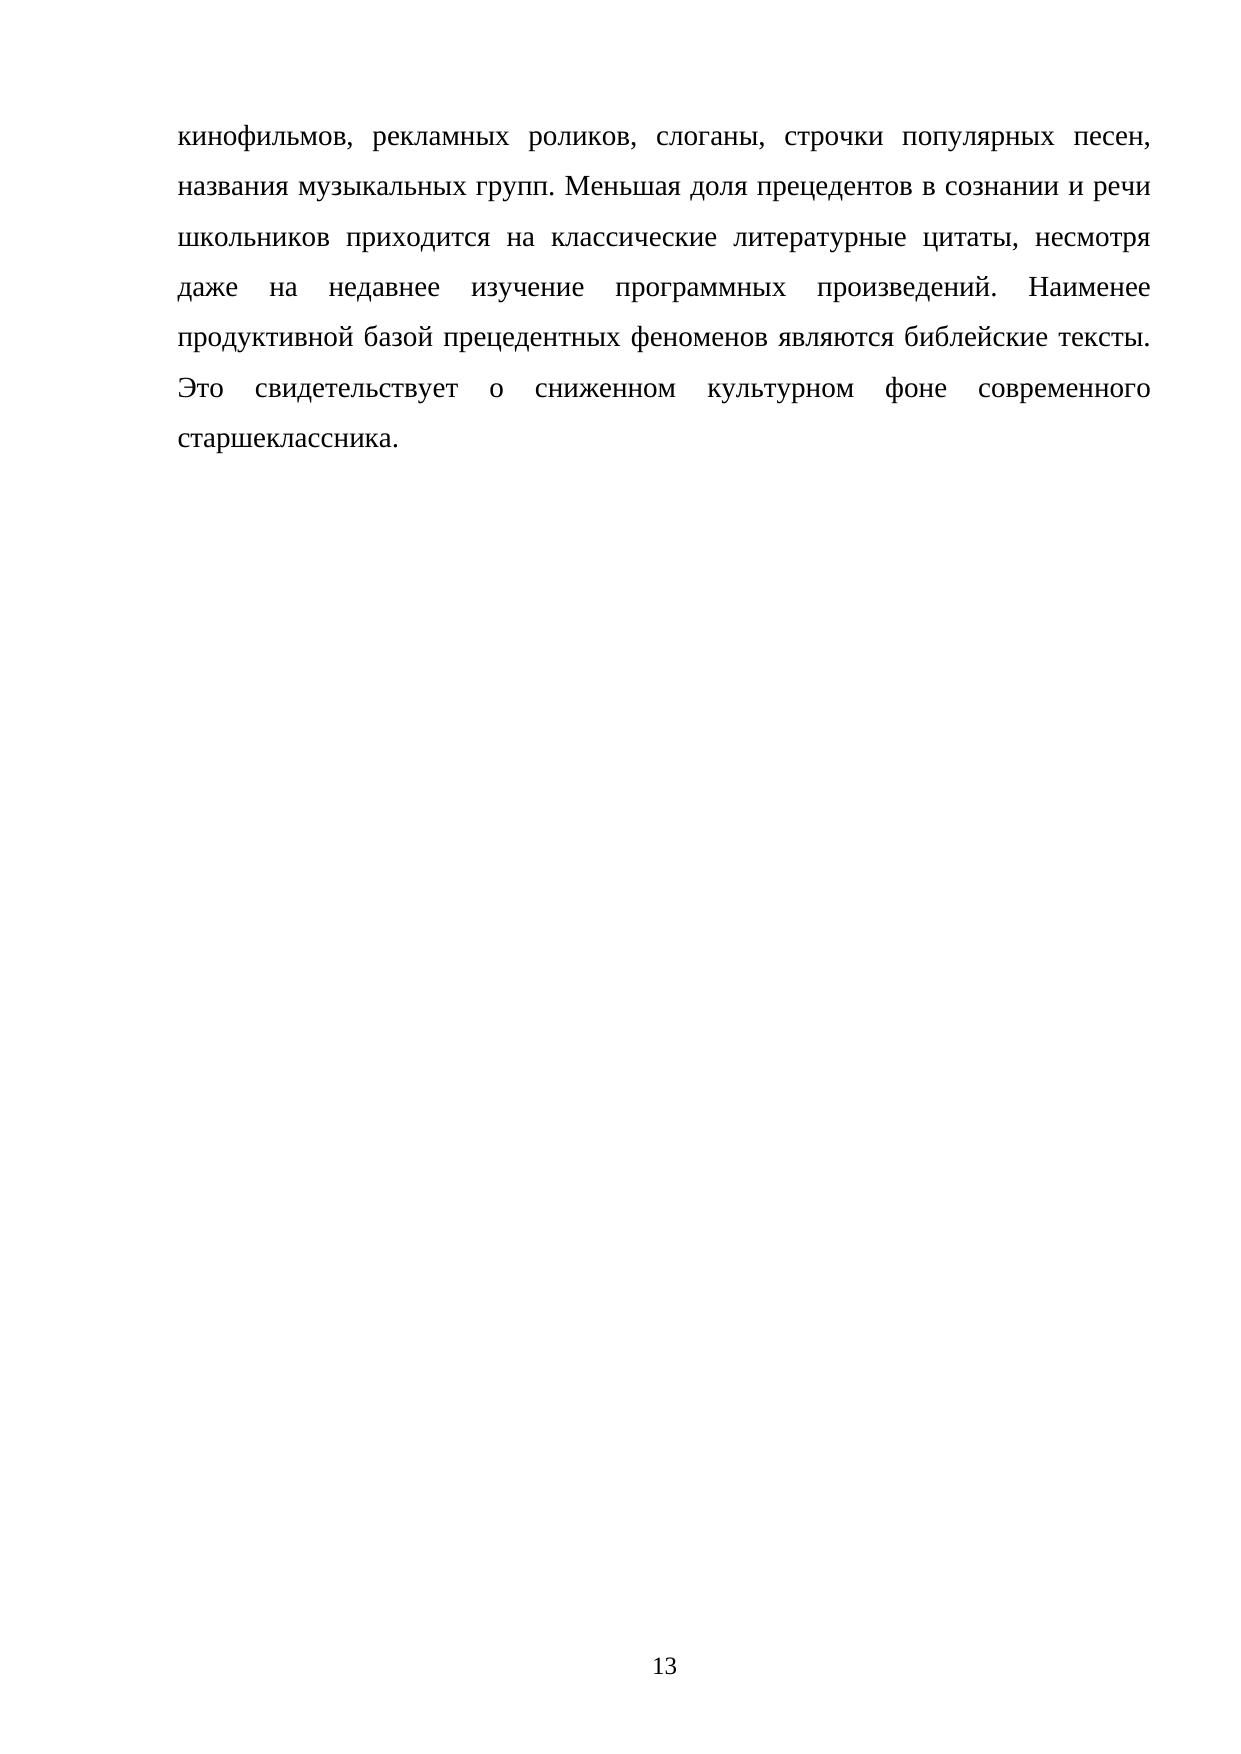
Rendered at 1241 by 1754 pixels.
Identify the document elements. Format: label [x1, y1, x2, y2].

text [177, 118, 1152, 453]
